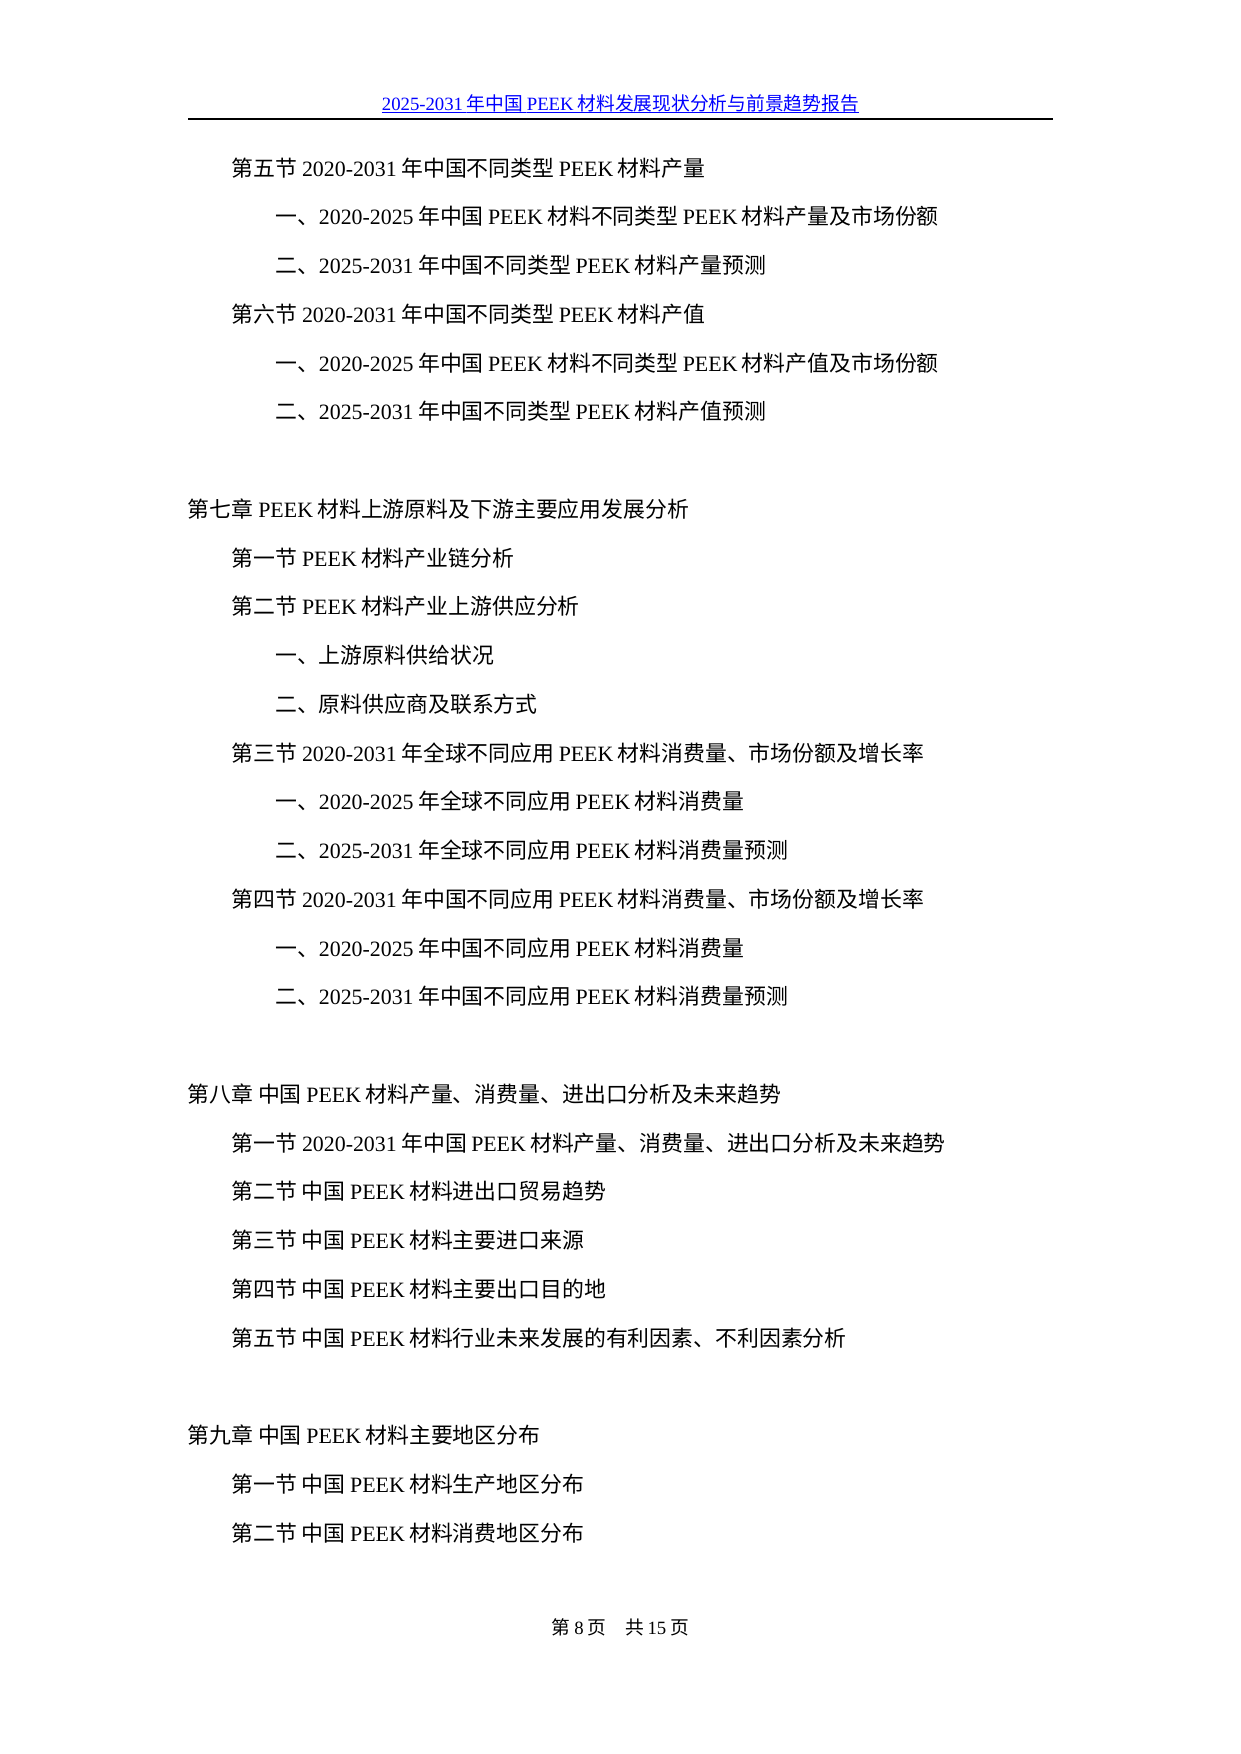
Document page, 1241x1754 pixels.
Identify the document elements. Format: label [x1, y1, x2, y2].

text [187, 150, 1053, 1548]
